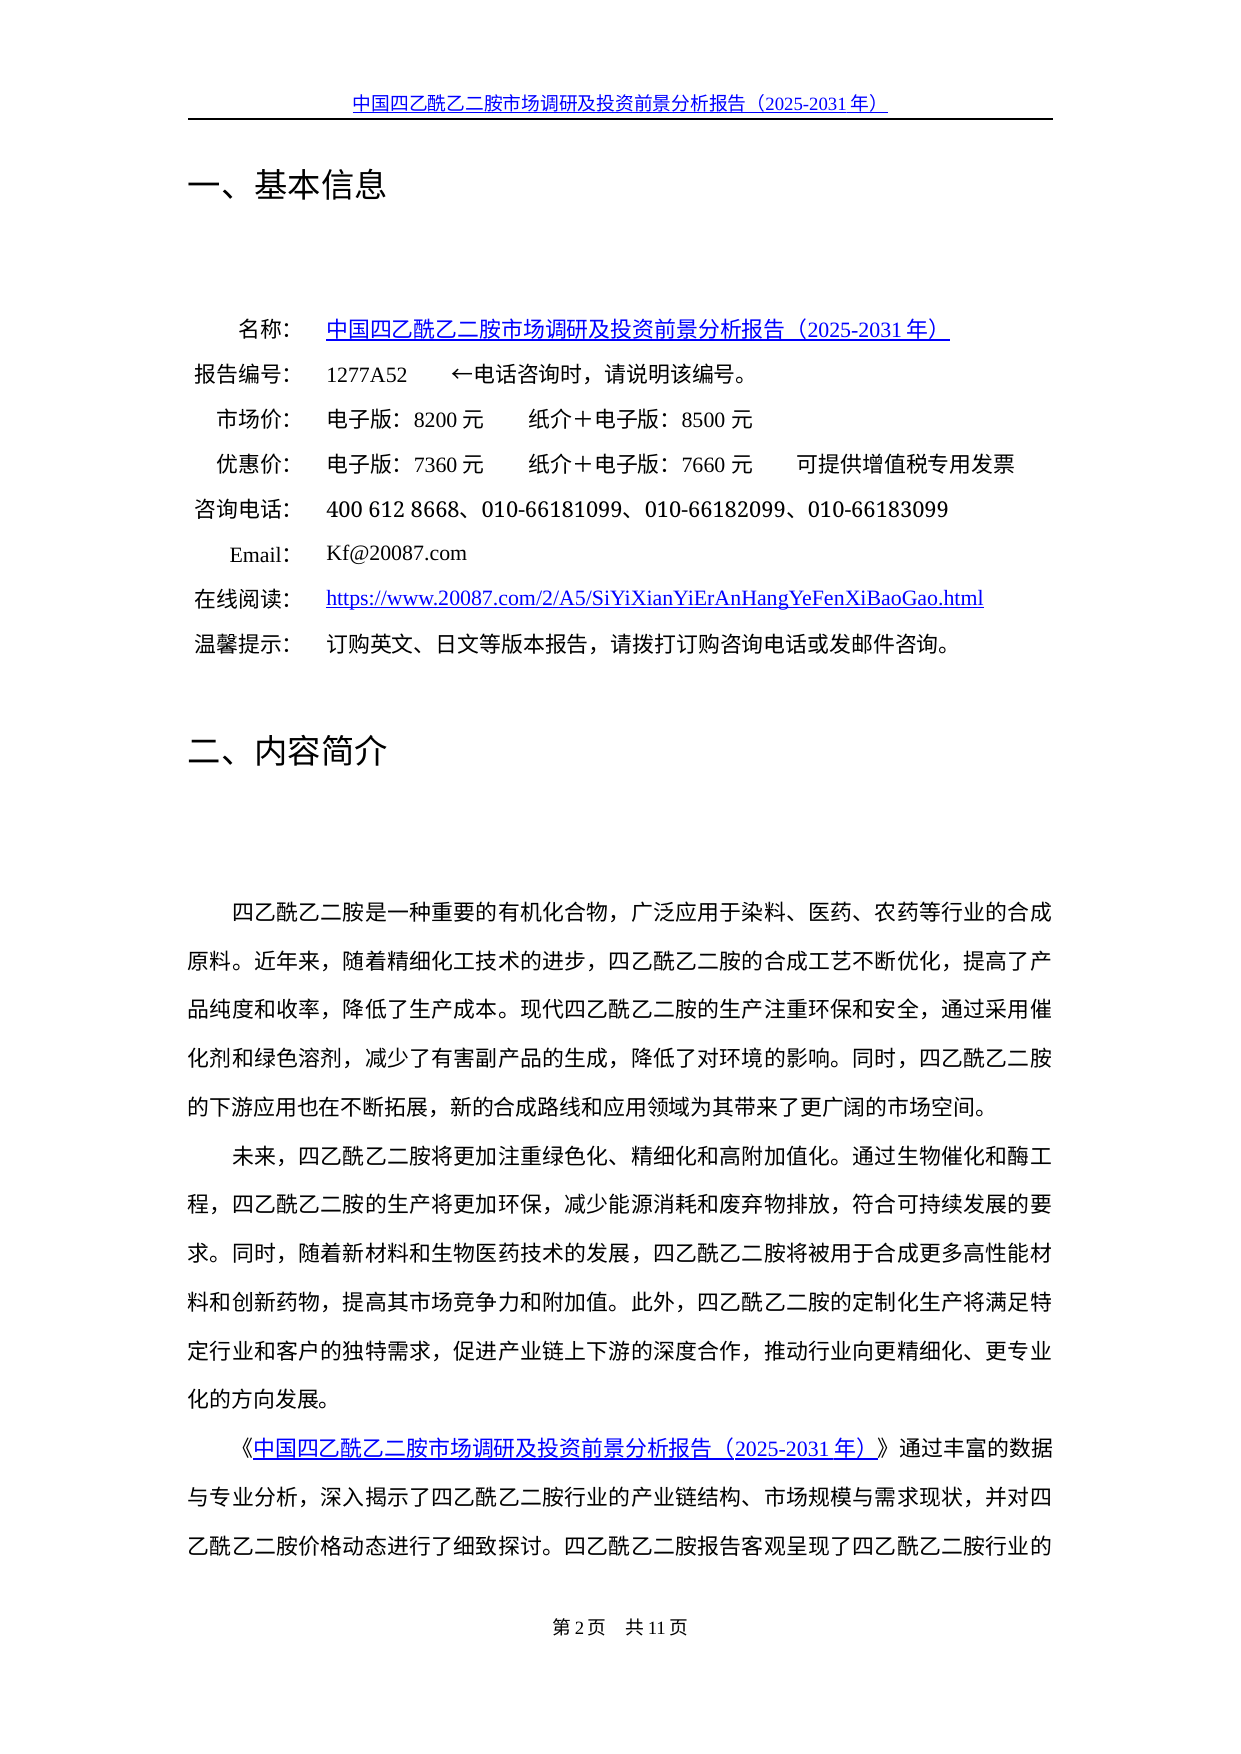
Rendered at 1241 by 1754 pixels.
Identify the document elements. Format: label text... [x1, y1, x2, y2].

table_cell 400 612 8668、010-66181099、010-66182099、010-66183099 [315, 492, 1073, 537]
table_cell Kf@20087.com [315, 537, 1073, 582]
table_header 名称： [167, 312, 315, 357]
table_cell 优惠价： [167, 447, 315, 492]
table_cell 1277A52 ←电话咨询时，请说明该编号。 [315, 357, 1073, 402]
table_cell 电子版：8200 元 纸介＋电子版：8500 元 [315, 402, 1073, 447]
table_cell [315, 582, 1073, 627]
table_header 中国四乙酰乙二胺市场调研及投资前景分析报告（2025-2031年） [315, 312, 1073, 357]
table_cell 咨询电话： [167, 492, 315, 537]
title 二、内容简介 [187, 717, 1053, 782]
title 一、基本信息 [187, 150, 1053, 215]
table_cell 温馨提示： [167, 627, 315, 672]
table_cell 电子版：7360 元 纸介＋电子版：7660 元 可提供增值税专用发票 [315, 447, 1073, 492]
table_cell 订购英文、日文等版本报告，请拨打订购咨询电话或发邮件咨询。 [315, 627, 1073, 672]
table_cell 报告编号： [167, 357, 315, 402]
table_cell Email： [167, 537, 315, 582]
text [187, 894, 1053, 1561]
table_cell 市场价： [167, 402, 315, 447]
table_cell 在线阅读： [167, 582, 315, 627]
